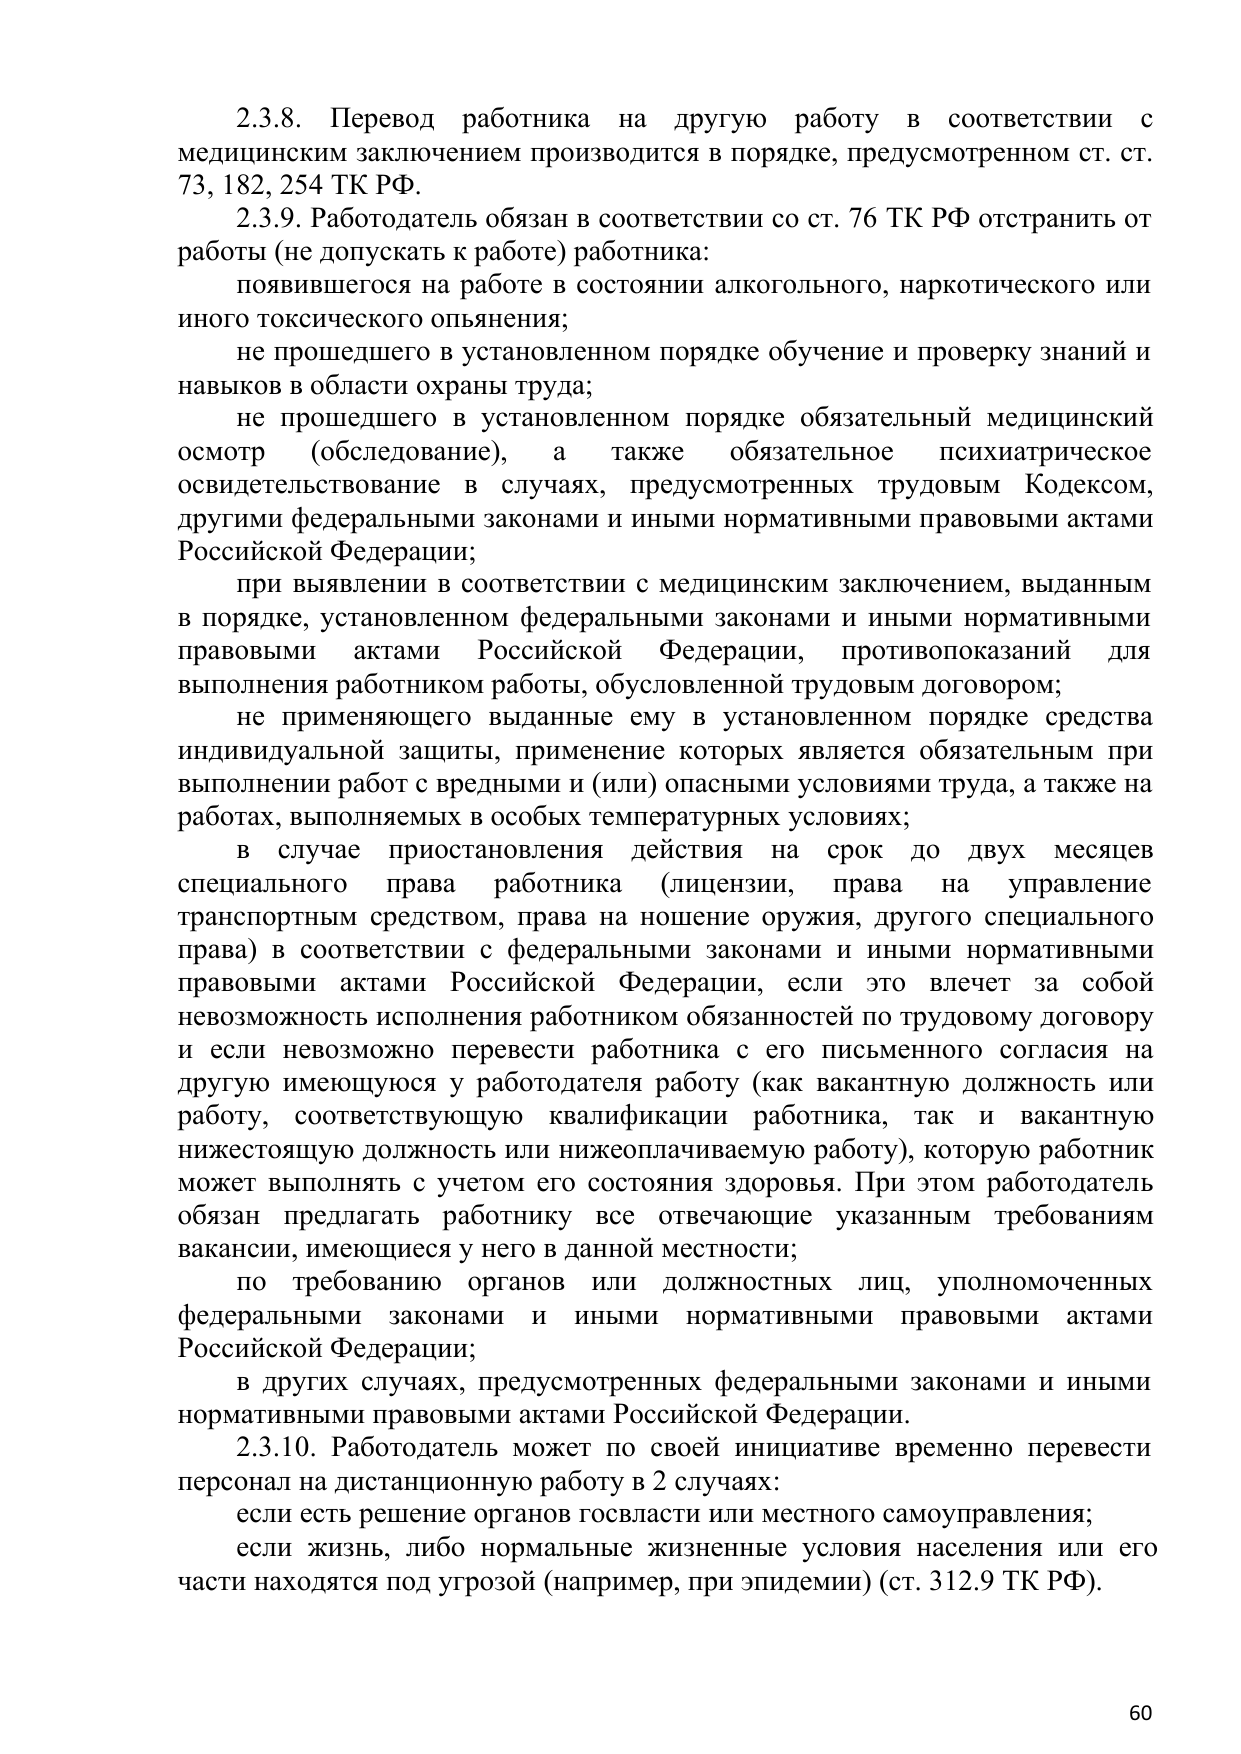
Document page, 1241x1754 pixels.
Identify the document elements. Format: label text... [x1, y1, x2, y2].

text в случае приостановления действия на срок до двух месяцев специального права работника (лицензии, права на управление транспортным средством, права на ношение оружия, другого специального права) в соответствии с федеральными законами и иными нормативными правовыми актами Российской Федерации, если это влечет за собой невозможность исполнения работником обязанностей по трудовому договору и если невозможно перевести работника с его письменного согласия на другую имеющуюся у работодателя работу (как вакантную должность или работу, соответствующую квалификации работника, так и вакантную нижестоящую должность или нижеоплачиваемую работу), которую работник может выполнять с учетом его состояния здоровья. При этом работодатель обязан предлагать работнику все отвечающие указанным требованиям вакансии, имеющиеся у него в данной местности; [177, 832, 1154, 1264]
text не прошедшего в установленном порядке обязательный медицинский осмотр (обследование), а также обязательное психиатрическое освидетельствование в случаях, предусмотренных трудовым Кодексом, другими федеральными законами и иными нормативными правовыми актами Российской Федерации; [177, 400, 1154, 566]
text 2.3.8. Перевод работника на другую работу в соответствии с медицинским заключением производится в порядке, предусмотренном ст. ст. 73, 182, 254 ТК РФ. [177, 101, 1153, 201]
text 2.3.10. Работодатель может по своей инициативе временно перевести персонал на дистанционную работу в 2 случаях: [177, 1430, 1158, 1496]
text части находятся под угрозой (например, при эпидемии) (ст. 312.9 ТК РФ). [177, 1563, 1154, 1596]
text появившегося на работе в состоянии алкогольного, наркотического или иного токсического опьянения; [177, 267, 1158, 333]
text не применяющего выданные ему в установленном порядке средства индивидуальной защиты, применение которых является обязательным при выполнении работ с вредными и (или) опасными условиями труда, а также на работах, выполняемых в особых температурных условиях; [177, 699, 1153, 832]
text не прошедшего в установленном порядке обучение и проверку знаний и навыков в области охраны труда; [177, 333, 1158, 400]
text 2.3.9. Работодатель обязан в соответствии со ст. 76 ТК РФ отстранить от работы (не допускать к работе) работника: [177, 201, 1159, 267]
text по требованию органов или должностных лиц, уполномоченных федеральными законами и иными нормативными правовыми актами Российской Федерации; [177, 1264, 1153, 1363]
text в других случаях, предусмотренных федеральными законами и иными нормативными правовыми актами Российской Федерации. [177, 1363, 1158, 1430]
text при выявлении в соответствии с медицинским заключением, выданным в порядке, установленном федеральными законами и иными нормативными правовыми актами Российской Федерации, противопоказаний для выполнения работником работы, обусловленной трудовым договором; [177, 566, 1158, 699]
text если есть решение органов госвласти или местного самоуправления; если жизнь, либо нормальные жизненные условия населения или его [236, 1496, 1158, 1563]
